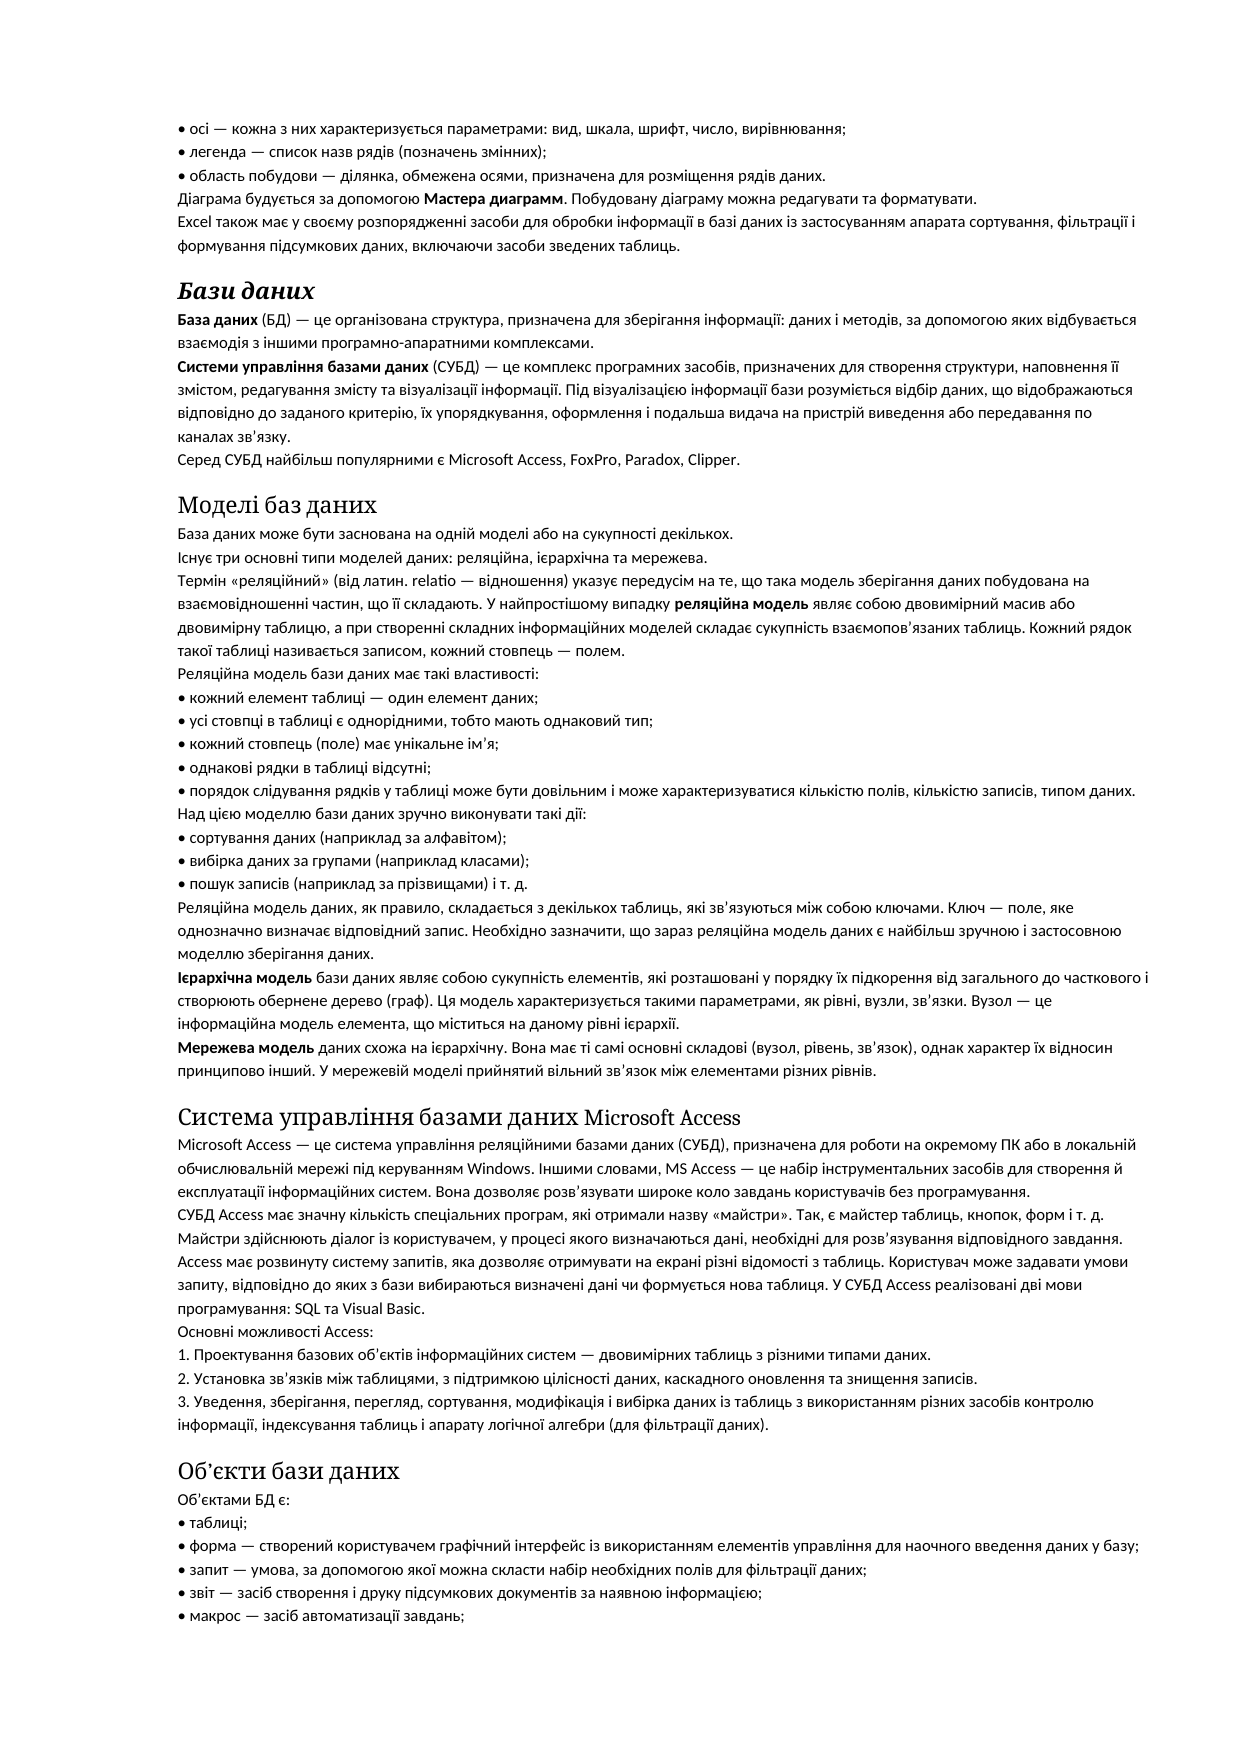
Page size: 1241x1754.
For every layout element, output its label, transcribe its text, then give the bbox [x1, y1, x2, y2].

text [177, 1489, 1152, 1626]
subtitle Об’єкти бази даних [177, 1459, 1152, 1485]
subtitle Бази даних [177, 279, 1152, 305]
subtitle Система управління базами даних Microsoft Access [177, 1104, 1152, 1131]
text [177, 118, 1152, 255]
subtitle Моделі баз даних [177, 493, 1152, 520]
text База даних може бути заснована на одній моделі або на сукупності декількох. Існує три основні типи моделей даних: реляційна, ієрархічна та мережева. Термін «реляційний» (від латин. relatio — відношення) указує передусім на те, що така модель зберігання даних побудована на взаємовідношенні частин, що її складають. У найпростішому випадку реляційна модель являє собою двовимірний масив або двовимірну таблицю, а при створенні складних інформаційних моделей складає сукупність взаємопов’язаних таблиць. Кожний рядок такої таблиці називається записом, кожний стовпець — полем. Реляційна модель бази даних має такі властивості: • кожний елемент таблиці — один елемент даних; • усі стовпці в таблиці є однорідними, тобто мають однаковий тип; • кожний стовпець (поле) має унікальне ім’я; • однакові рядки в таблиці відсутні; • порядок слідування рядків у таблиці може бути довільним і може характеризуватися кількістю полів, кількістю записів, типом даних. Над цією моделлю бази даних зручно виконувати такі дії: • сортування даних (наприклад за алфавітом); • вибірка даних за групами (наприклад класами); • пошук записів (наприклад за прізвищами) і т. д. Реляційна модель даних, як правило, складається з декількох таблиць, які зв’язуються між собою ключами. Ключ — поле, яке однозначно визначає відповідний запис. Необхідно зазначити, що зараз реляційна модель даних є найбільш зручною і застосовною моделлю зберігання даних. Ієрархічна модель бази даних являє собою сукупність елементів, які розташовані у порядку їх підкорення від загального до часткового і створюють обернене дерево (граф). Ця модель характеризується такими параметрами, як рівні, вузли, зв’язки. Вузол — це інформаційна модель елемента, що міститься на даному рівні ієрархії. Мережева модель даних схожа на ієрархічну. Вона має ті самі основні складові (вузол, рівень, зв’язок), однак характер їх відносин принципово інший. У мережевій моделі прийнятий вільний зв’язок між елементами різних рівнів. [177, 523, 1152, 1081]
text База даних (БД) — це організована структура, призначена для зберігання інформації: даних і методів, за допомогою яких відбувається взаємодія з іншими програмно-апаратними комплексами. Системи управління базами даних (СУБД) — це комплекс програмних засобів, призначених для створення структури, наповнення її змістом, редагування змісту та візуалізації інформації. Під візуалізацією інформації бази розуміється відбір даних, що відображаються відповідно до заданого критерію, їх упорядкування, оформлення і подальша видача на пристрій виведення або передавання по каналах зв’язку. Серед СУБД найбільш популярними є Microsoft Access, FoxPro, Paradox, Clipper. [177, 309, 1152, 469]
text Microsoft Access — це система управління реляційними базами даних (СУБД), призначена для роботи на окремому ПК або в локальній обчислювальній мережі під керуванням Windows. Іншими словами, MS Access — це набір інструментальних засобів для створення й експлуатації інформаційних систем. Вона дозволяє розв’язувати широке коло завдань користувачів без програмування. СУБД Access має значну кількість спеціальних програм, які отримали назву «майстри». Так, є майстер таблиць, кнопок, форм і т. д. Майстри здійснюють діалог із користувачем, у процесі якого визначаються дані, необхідні для розв’язування відповідного завдання. Access має розвинуту систему запитів, яка дозволяє отримувати на екрані різні відомості з таблиць. Користувач може задавати умови запиту, відповідно до яких з бази вибираються визначені дані чи формується нова таблиця. У СУБД Access реалізовані дві мови програмування: SQL та Visual Basic. Основні можливості Access: 1. Проектування базових об’єктів інформаційних систем — двовимірних таблиць з різними типами даних. 2. Установка зв’язків між таблицями, з підтримкою цілісності даних, каскадного оновлення та знищення записів. 3. Уведення, зберігання, перегляд, сортування, модифікація і вибірка даних із таблиць з використанням різних засобів контролю інформації, індексування таблиць і апарату логічної алгебри (для фільтрації даних). [177, 1134, 1152, 1435]
